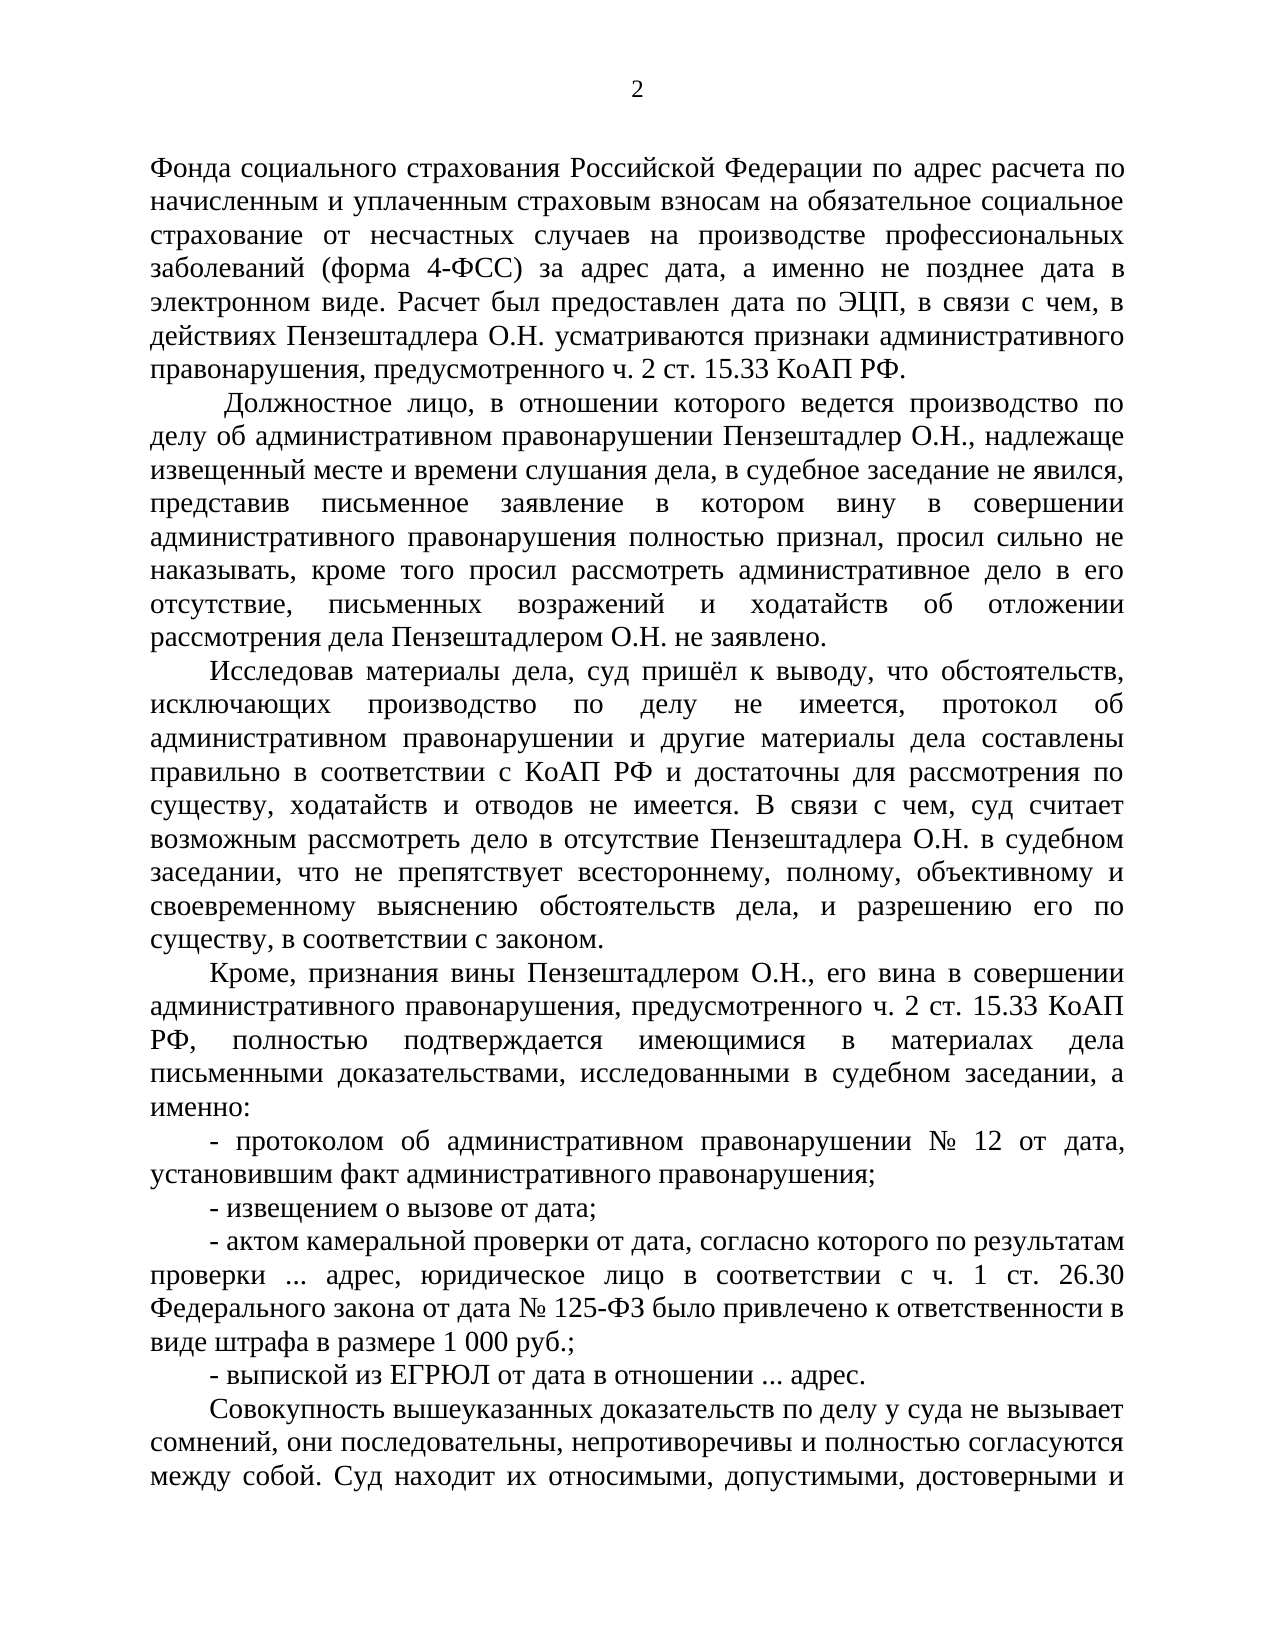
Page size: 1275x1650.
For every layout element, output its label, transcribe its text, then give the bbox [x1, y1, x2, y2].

text Должностное лицо, в отношении которого ведется производство по делу об административном правонарушении Пензештадлер О.Н., надлежаще извещенный месте и времени слушания дела, в судебное заседание не явился, представив письменное заявление в котором вину в совершении административного правонарушения полностью признал, просил сильно не наказывать, кроме того просил рассмотреть административное дело в его отсутствие, письменных возражений и ходатайств об отложении рассмотрения дела Пензештадлером О.Н. не заявлено. [150, 385, 1125, 653]
text Кроме, признания вины Пензештадлером О.Н., его вина в совершении административного правонарушения, предусмотренного ч. 2 ст. 15.33 КоАП РФ, полностью подтверждается имеющимися в материалах дела письменными доказательствами, исследованными в судебном заседании, а именно: [150, 955, 1125, 1123]
text - протоколом об административном правонарушении № 12 от дата, установившим факт административного правонарушения; [150, 1123, 1125, 1190]
text - извещением о вызове от дата; [150, 1190, 1125, 1223]
text - актом камеральной проверки от дата, согласно которого по результатам проверки ... адрес, юридическое лицо в соответствии с ч. 1 ст. 26.30 Федерального закона от дата № 125-ФЗ было привлечено к ответственности в виде штрафа в размере 1 000 руб.; [150, 1223, 1125, 1357]
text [150, 1391, 1125, 1492]
text Исследовав материалы дела, суд пришёл к выводу, что обстоятельств, исключающих производство по делу не имеется, протокол об административном правонарушении и другие материалы дела составлены правильно в соответствии с КоАП РФ и достаточны для рассмотрения по существу, ходатайств и отводов не имеется. В связи с чем, суд считает возможным рассмотреть дело в отсутствие Пензештадлера О.Н. в судебном заседании, что не препятствует всестороннему, полному, объективному и своевременному выяснению обстоятельств дела, и разрешению его по существу, в соответствии с законом. [150, 653, 1125, 955]
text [150, 150, 1125, 385]
text - выпиской из ЕГРЮЛ от дата в отношении ... адрес. [150, 1357, 1125, 1391]
